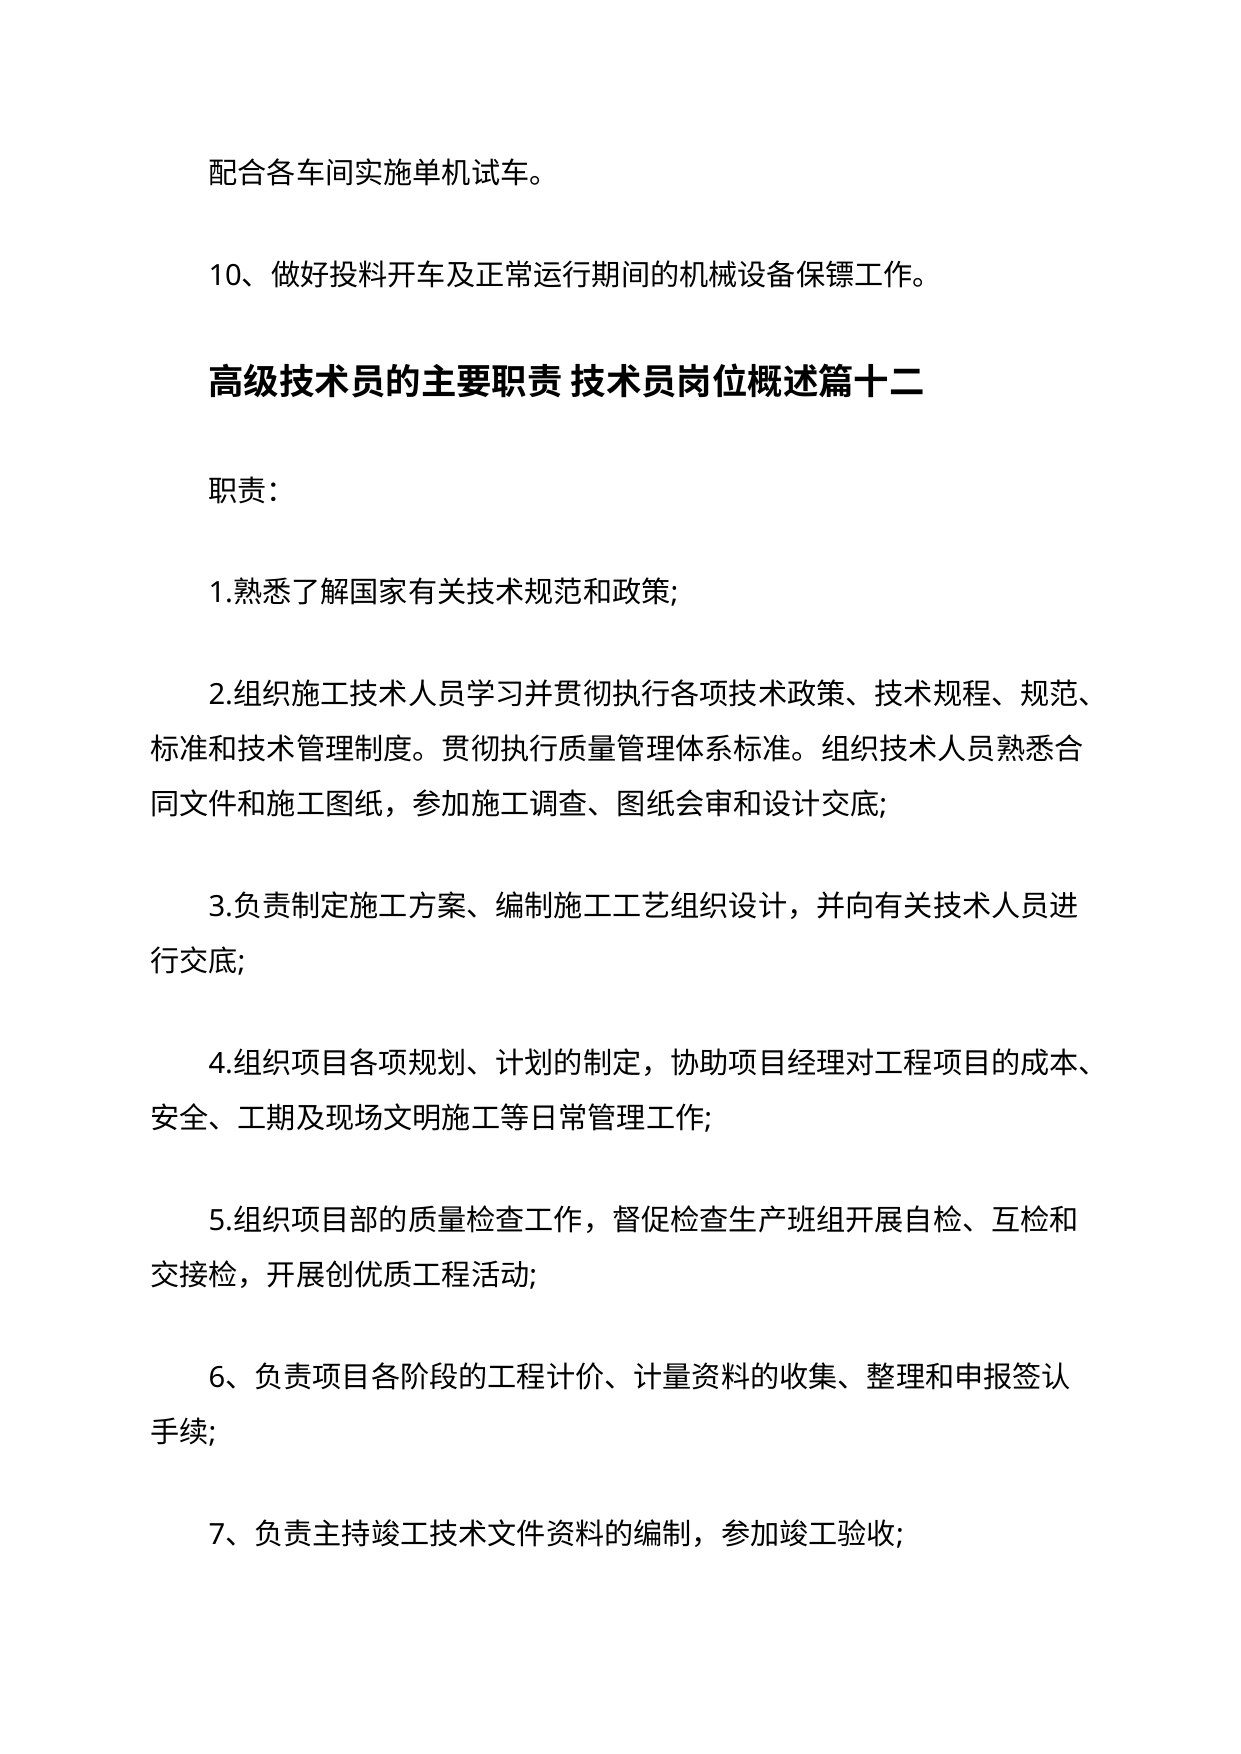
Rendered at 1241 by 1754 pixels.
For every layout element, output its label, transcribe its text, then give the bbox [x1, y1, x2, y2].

text 3.负责制定施工方案、编制施工工艺组织设计，并向有关技术人员进行交底; [150, 883, 1090, 980]
text 10、做好投料开车及正常运行期间的机械设备保镖工作。 [150, 252, 1090, 294]
text 高级技术员的主要职责 技术员岗位概述篇十二 [150, 354, 1090, 405]
text 4.组织项目各项规划、计划的制定，协助项目经理对工程项目的成本、安全、工期及现场文明施工等日常管理工作; [150, 1040, 1090, 1137]
text 配合各车间实施单机试车。 [150, 150, 1090, 192]
text 5.组织项目部的质量检查工作，督促检查生产班组开展自检、互检和交接检，开展创优质工程活动; [150, 1197, 1090, 1294]
text 1.熟悉了解国家有关技术规范和政策; [150, 569, 1090, 611]
text 6、负责项目各阶段的工程计价、计量资料的收集、整理和申报签认手续; [150, 1354, 1090, 1451]
text 2.组织施工技术人员学习并贯彻执行各项技术政策、技术规程、规范、标准和技术管理制度。贯彻执行质量管理体系标准。组织技术人员熟悉合同文件和施工图纸，参加施工调查、图纸会审和设计交底; [150, 671, 1090, 823]
text 7、负责主持竣工技术文件资料的编制，参加竣工验收; [150, 1511, 1090, 1553]
text 职责： [150, 467, 1090, 509]
